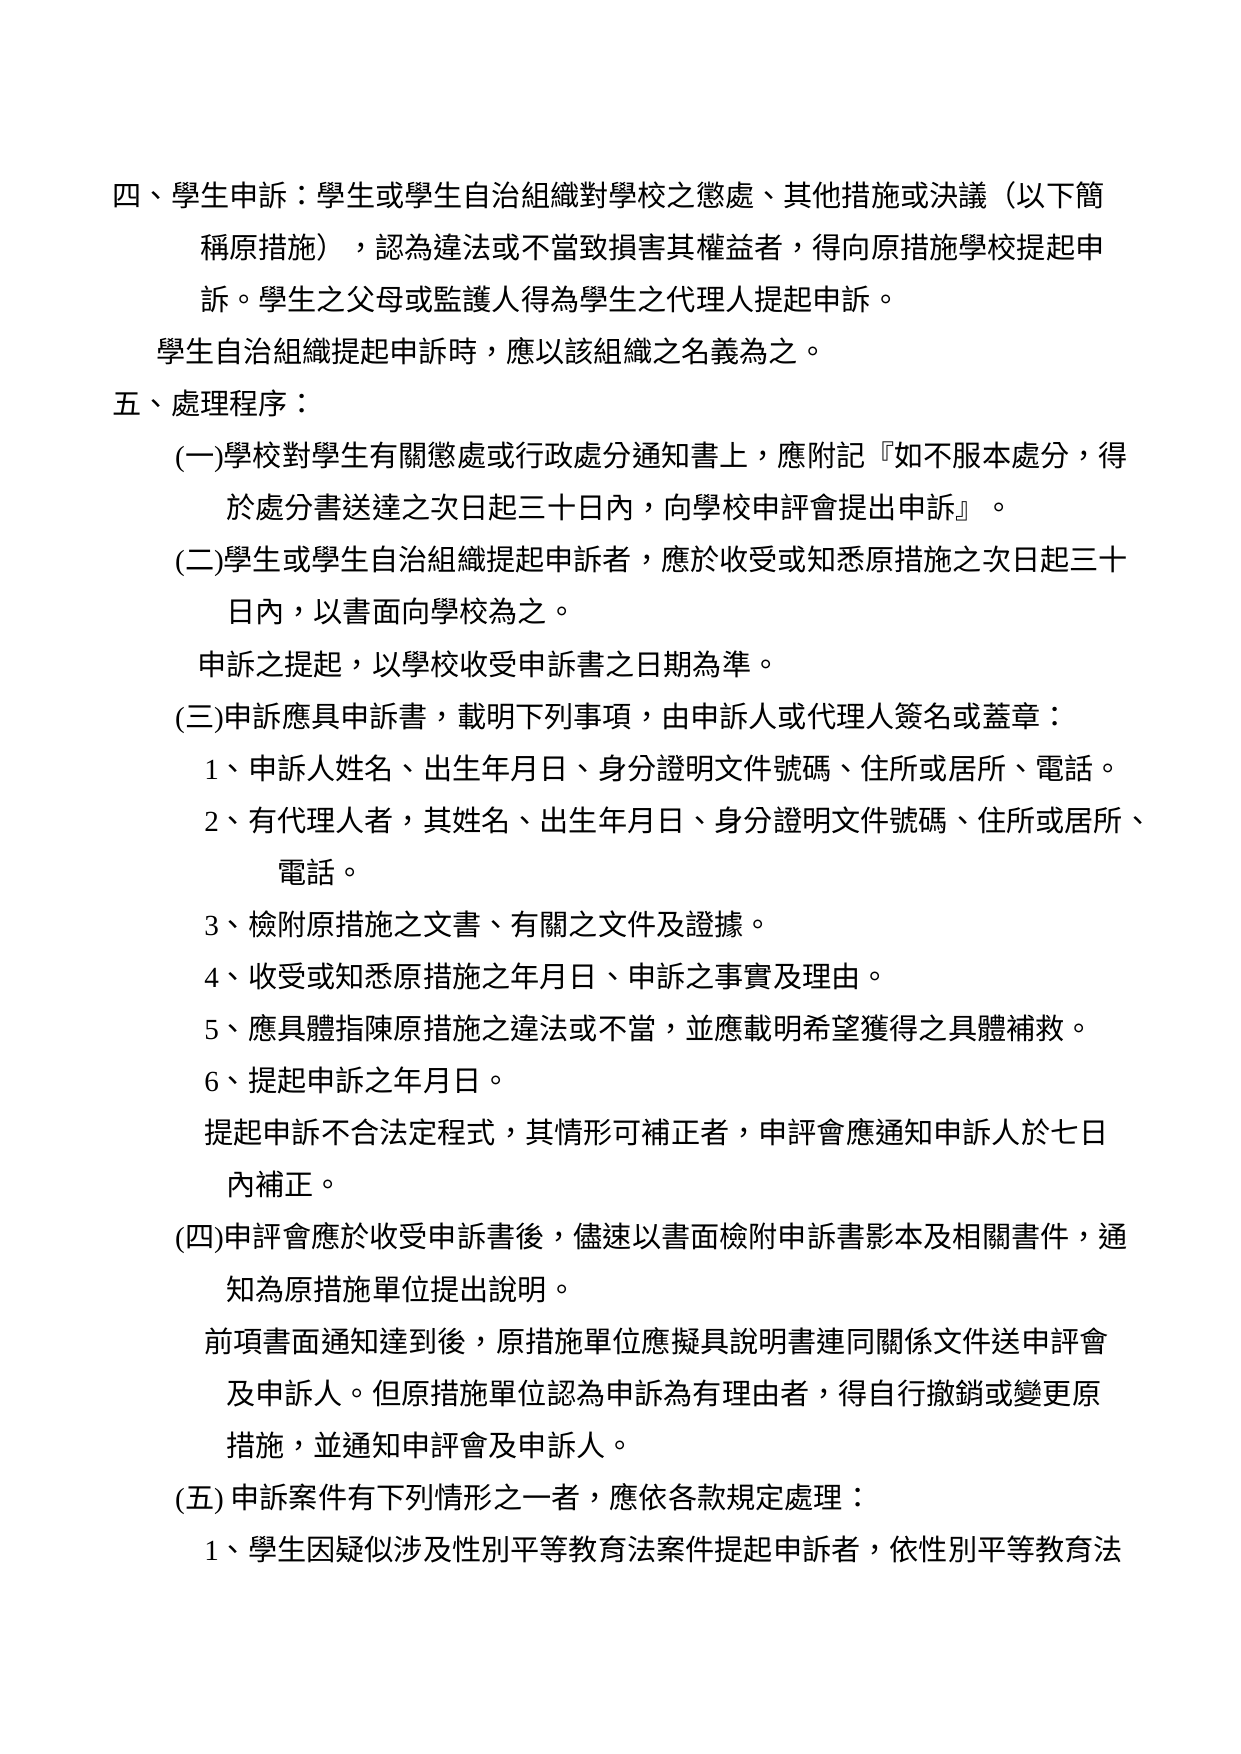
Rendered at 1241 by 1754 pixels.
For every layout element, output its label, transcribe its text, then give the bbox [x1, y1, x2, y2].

text 申訴之提起，以學校收受申訴書之日期為準。 [175, 633, 1128, 685]
text (五) 申訴案件有下列情形之一者，應依各款規定處理： [175, 1467, 1128, 1519]
text (二)學生或學生自治組織提起申訴者，應於收受或知悉原措施之次日起三十日內，以書面向學校為之。 [175, 529, 1128, 633]
text 前項書面通知達到後，原措施單位應擬具說明書連同關係文件送申評會及申訴人。但原措施單位認為申訴為有理由者，得自行撤銷或變更原措施，並通知申評會及申訴人。 [175, 1310, 1128, 1467]
text (三)申訴應具申訴書，載明下列事項，由申訴人或代理人簽名或蓋章： [175, 685, 1128, 737]
text 2、有代理人者，其姓名、出生年月日、身分證明文件號碼、住所或居所、電話。 [175, 789, 1128, 894]
text (一)學校對學生有關懲處或行政處分通知書上，應附記『如不服本處分，得於處分書送達之次日起三十日內，向學校申評會提出申訴』。 [175, 425, 1128, 529]
text 1、申訴人姓名、出生年月日、身分證明文件號碼、住所或居所、電話。 [175, 737, 1128, 789]
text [175, 1519, 1128, 1571]
text 3、檢附原措施之文書、有關之文件及證據。 [175, 894, 1128, 946]
text 4、收受或知悉原措施之年月日、申訴之事實及理由。 [175, 946, 1128, 998]
text 五、處理程序： [112, 373, 1128, 425]
text 學生自治組織提起申訴時，應以該組織之名義為之。 [112, 321, 1128, 373]
text (四)申評會應於收受申訴書後，儘速以書面檢附申訴書影本及相關書件，通知為原措施單位提出說明。 [175, 1206, 1128, 1310]
text 提起申訴不合法定程式，其情形可補正者，申評會應通知申訴人於七日內補正。 [175, 1102, 1128, 1206]
text 6、提起申訴之年月日。 [175, 1050, 1128, 1102]
text 5、應具體指陳原措施之違法或不當，並應載明希望獲得之具體補救。 [175, 998, 1128, 1050]
text 四、學生申訴：學生或學生自治組織對學校之懲處、其他措施或決議（以下簡稱原措施），認為違法或不當致損害其權益者，得向原措施學校提起申訴。學生之父母或監護人得為學生之代理人提起申訴。 [112, 164, 1128, 321]
